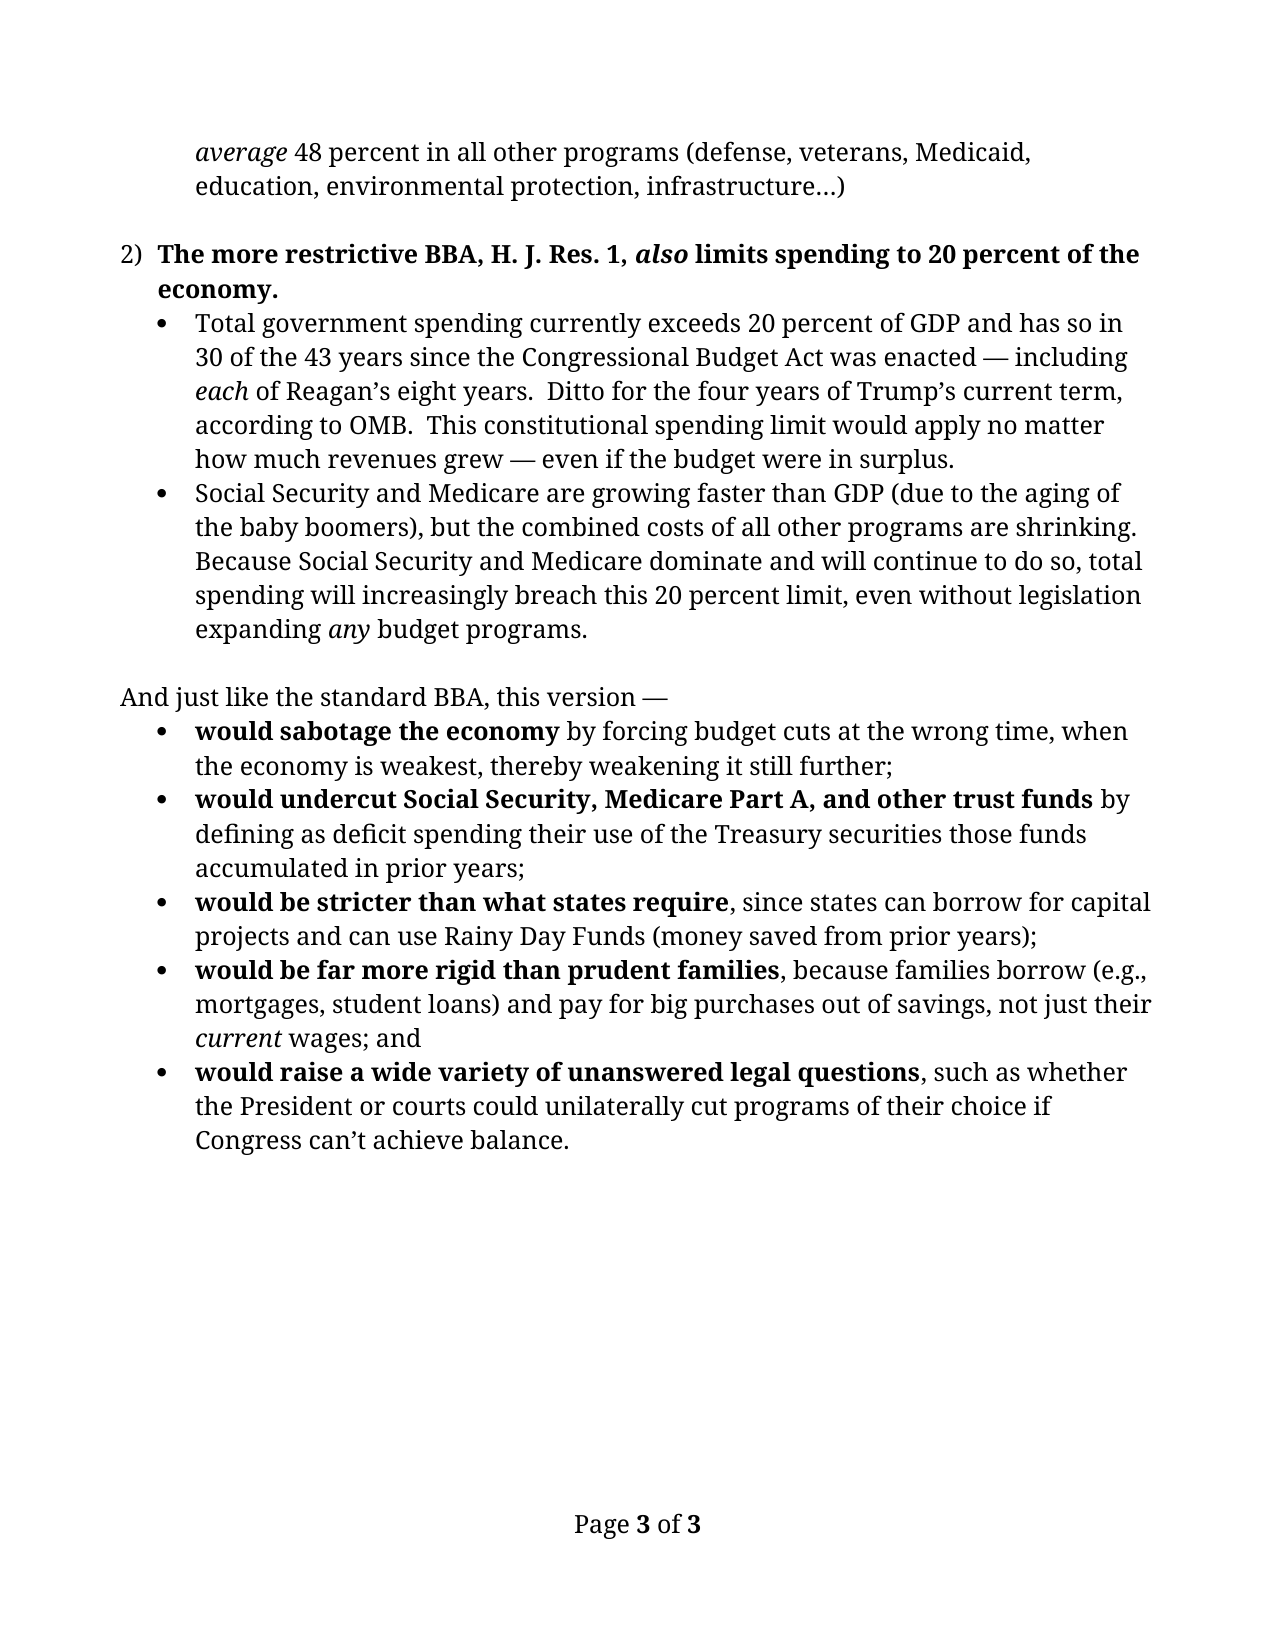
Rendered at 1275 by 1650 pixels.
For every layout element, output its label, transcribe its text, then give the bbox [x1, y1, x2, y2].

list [157, 135, 1155, 203]
list would be far more rigid than prudent families, because families borrow (e.g., mortgages, student loans) and pay for big purchases out of savings, not just their current wages; and [157, 952, 1155, 1055]
list would raise a wide variety of unanswered legal questions, such as whether the President or courts could unilaterally cut programs of their choice if Congress can’t achieve balance. [157, 1055, 1155, 1157]
list Total government spending currently exceeds 20 percent of GDP and has so in 30 of the 43 years since the Congressional Budget Act was enacted — including each of Reagan’s eight years. Ditto for the four years of Trump’s current term, according to OMB. This constitutional spending limit would apply no matter how much revenues grew — even if the budget were in surplus. [157, 305, 1155, 476]
list Social Security and Medicare are growing faster than GDP (due to the aging of the baby boomers), but the combined costs of all other programs are shrinking. Because Social Security and Medicare dominate and will continue to do so, total spending will increasingly breach this 20 percent limit, even without legislation expanding any budget programs. [157, 476, 1155, 646]
list would undercut Social Security, Medicare Part A, and other trust funds by defining as deficit spending their use of the Treasury securities those funds accumulated in prior years; [157, 782, 1155, 884]
text And just like the standard BBA, this version — [120, 680, 1155, 714]
list would be stricter than what states require, since states can borrow for capital projects and can use Rainy Day Funds (money saved from prior years); [157, 884, 1155, 952]
list The more restrictive BBA, H. J. Res. 1, also limits spending to 20 percent of the economy. [120, 237, 1155, 305]
list would sabotage the economy by forcing budget cuts at the wrong time, when the economy is weakest, thereby weakening it still further; [157, 714, 1155, 782]
